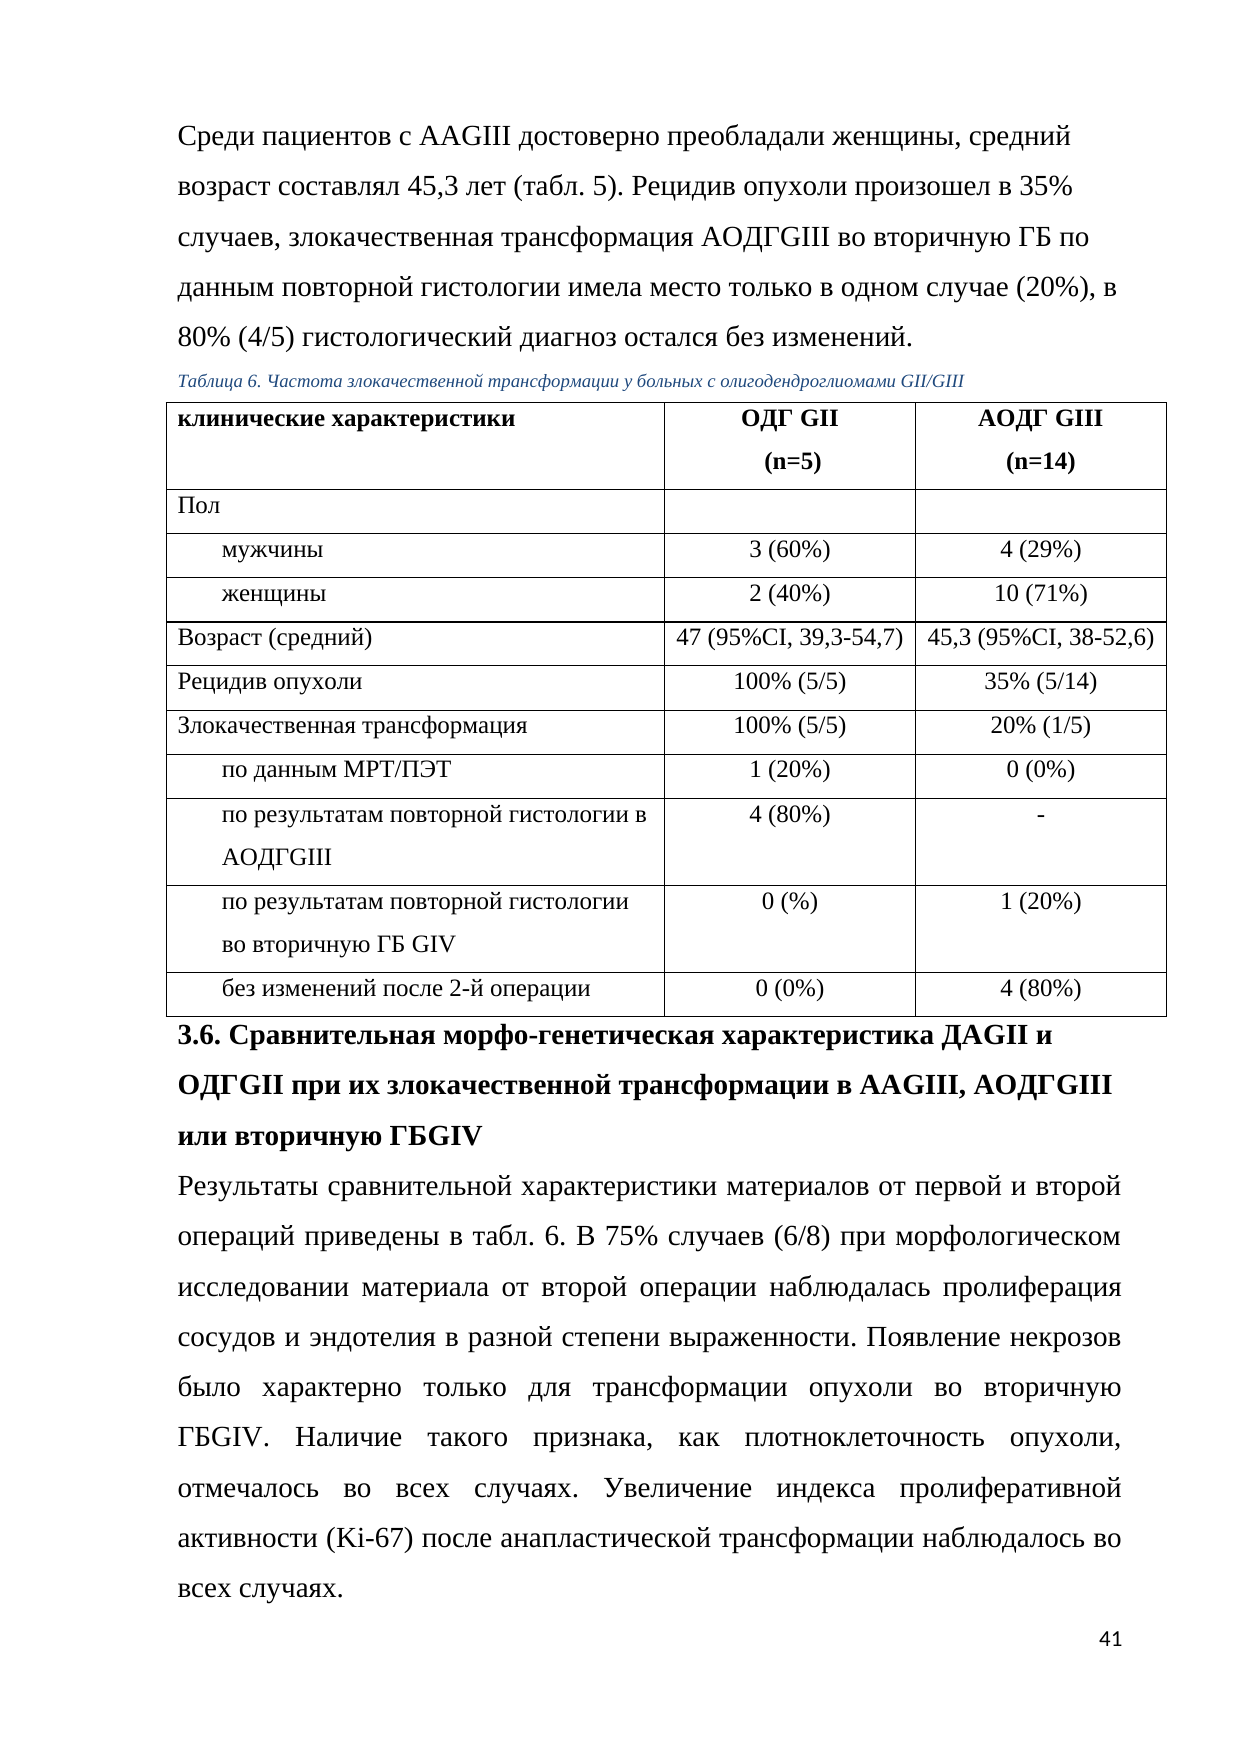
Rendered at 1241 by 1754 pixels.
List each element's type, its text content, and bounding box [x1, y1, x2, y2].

text Результаты сравнительной характеристики материалов от первой и второй операций приведены в табл. 6. В 75% случаев (6/8) при морфологическом исследовании материала от второй операции наблюдалась пролиферация сосудов и эндотелия в разной степени выраженности. Появление некрозов было характерно только для трансформации опухоли во вторичную ГБGIV. Наличие такого признака, как плотноклеточность опухоли, отмечалось во всех случаях. Увеличение индекса пролиферативной активности (Ki-67) после анапластической трансформации наблюдалось во всех случаях. [177, 1168, 1122, 1604]
table_cell 4 (29%) [916, 534, 1166, 577]
text Среди пациентов с ААGIII достоверно преобладали женщины, средний возраст составлял 45,3 лет (табл. 5). Рецидив опухоли произошел в 35% случаев, злокачественная трансформация АОДГGIII во вторичную ГБ по данным повторной гистологии имела место только в одном случае (20%), в 80% (4/5) гистологический диагноз остался без изменений. [177, 118, 1122, 353]
table_cell 45,3 (95%CI, 38-52,6) [916, 623, 1166, 665]
table_cell 100% (5/5) [665, 711, 915, 753]
subtitle 3.6. Сравнительная морфо-генетическая характеристика ДАGII и ОДГGII при их злокачественной трансформации в ААGIII, АОДГGIII или вторичную ГБGIV [177, 1017, 1122, 1151]
table_cell по данным МРТ/ПЭТ [167, 755, 664, 798]
table_cell 100% (5/5) [665, 666, 915, 709]
table_cell 4 (80%) [665, 799, 915, 885]
table_cell женщины [167, 578, 664, 621]
table_cell 0 (%) [665, 886, 915, 972]
table_cell 3 (60%) [665, 534, 915, 577]
table_cell 1 (20%) [665, 755, 915, 798]
table_cell 47 (95%CI, 39,3-54,7) [665, 623, 915, 665]
table_cell Возраст (средний) [167, 623, 664, 665]
table_cell Рецидив опухоли [167, 666, 664, 709]
table_cell 0 (0%) [916, 755, 1166, 798]
table_cell 0 (0%) [665, 973, 915, 1016]
table_cell [916, 490, 1166, 533]
table_cell по результатам повторной гистологии во вторичную ГБ GIV [167, 886, 664, 972]
table_cell 2 (40%) [665, 578, 915, 621]
table_cell [665, 490, 915, 533]
table_cell 10 (71%) [916, 578, 1166, 621]
table_cell Пол [167, 490, 664, 533]
table_cell - [916, 799, 1166, 885]
table_cell по результатам повторной гистологии в АОДГGIII [167, 799, 664, 885]
table_cell Злокачественная трансформация [167, 711, 664, 753]
text Таблица 6. Частота злокачественной трансформации у больных с олигодендроглиомами GII/GIII [177, 370, 1122, 391]
table_header АОДГ GIII (n=14) [916, 403, 1166, 489]
table_cell 35% (5/14) [916, 666, 1166, 709]
table_cell 1 (20%) [916, 886, 1166, 972]
table_cell 20% (1/5) [916, 711, 1166, 753]
table_header клинические характеристики [167, 403, 664, 489]
table_header ОДГ GII (n=5) [665, 403, 915, 489]
table_cell без изменений после 2-й операции [167, 973, 664, 1016]
table_cell мужчины [167, 534, 664, 577]
table_cell 4 (80%) [916, 973, 1166, 1016]
